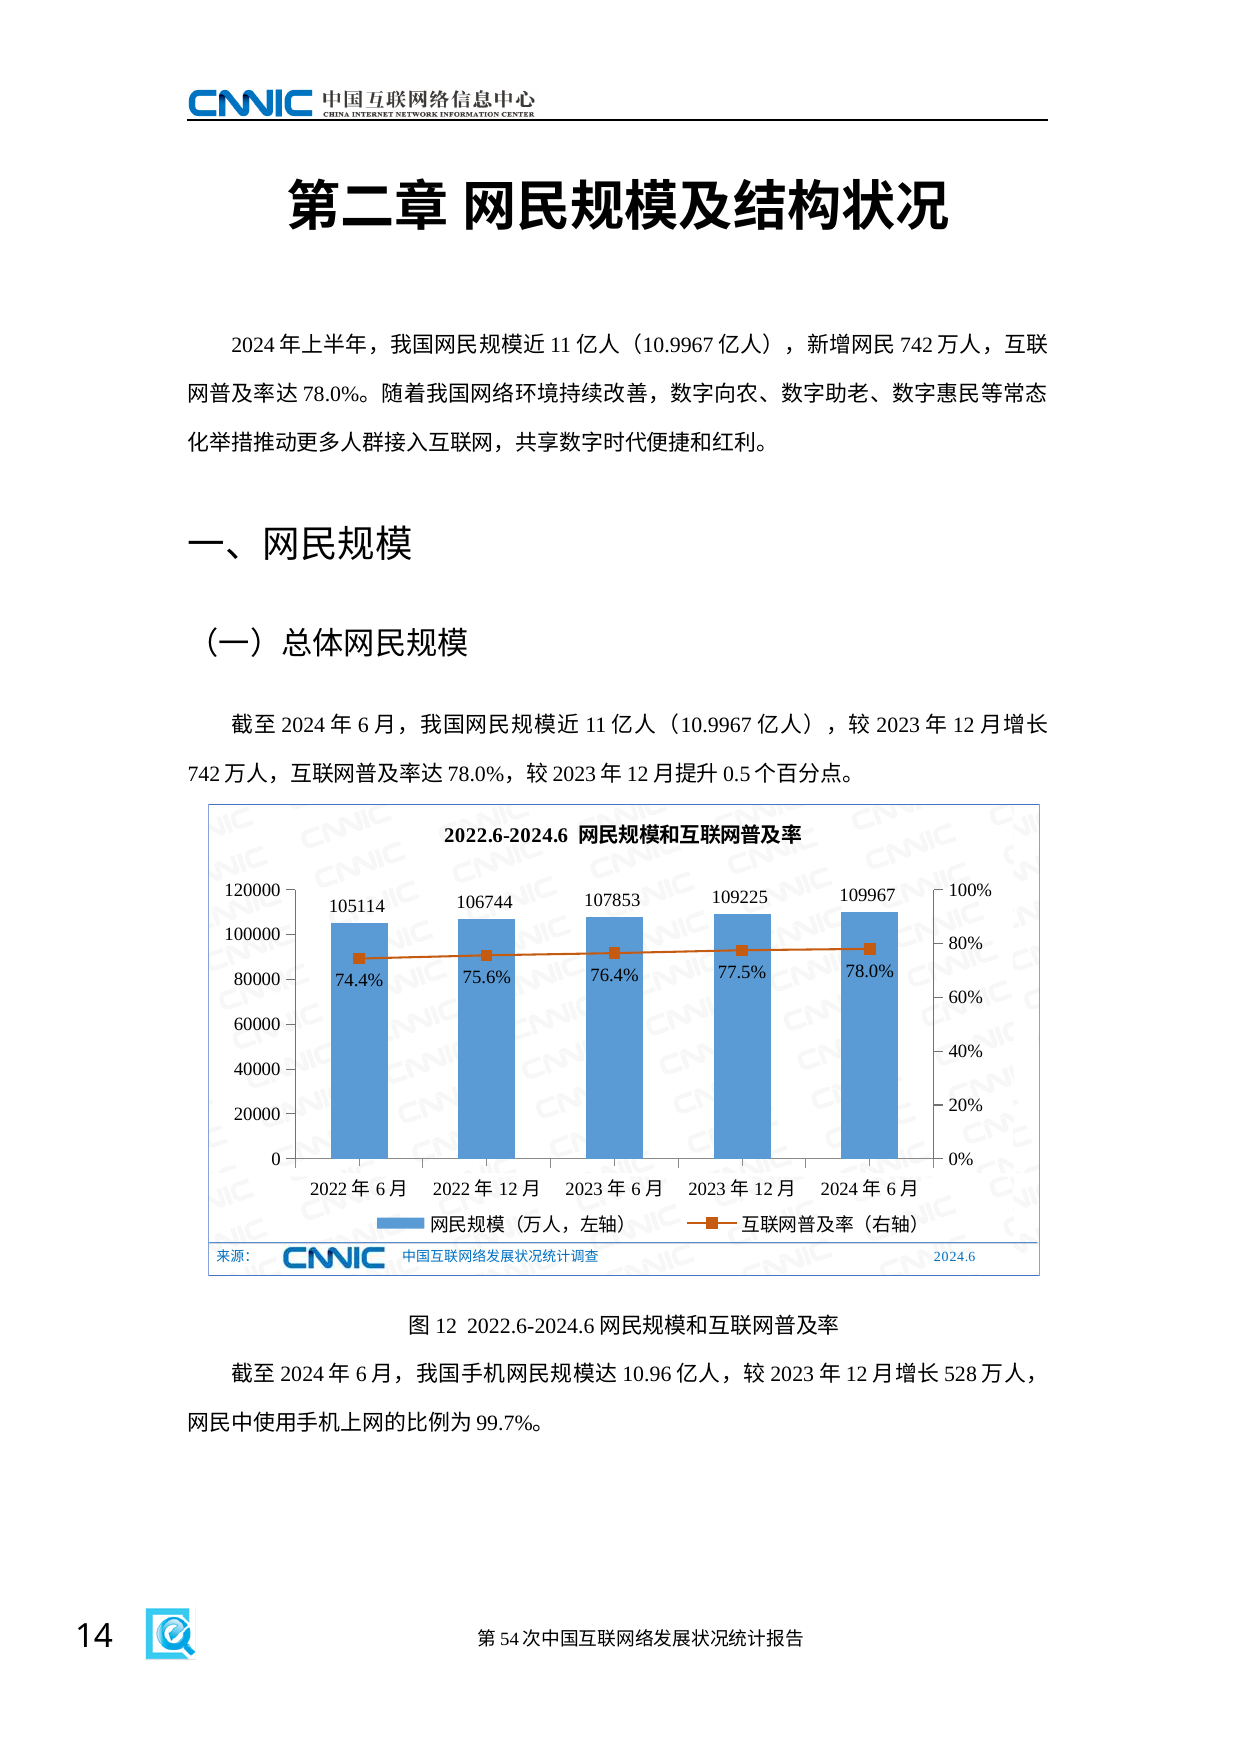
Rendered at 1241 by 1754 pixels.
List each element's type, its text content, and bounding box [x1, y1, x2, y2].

list 网民规模 [187, 514, 1048, 569]
list 总体网民规模 [187, 618, 1048, 663]
text 2024年上半年，我国网民规模近11亿人（10.9967亿人），新增网民742万人，互联网普及率达78.0%。随着我国网络环境持续改善，数字向农、数字助老、数字惠民等常态化举措推动更多人群接入互联网，共享数字时代便捷和红利。 [187, 327, 1048, 457]
text 截至2024年6月，我国网民规模近11亿人（10.9967亿人），较2023年12月增长742万人，互联网普及率达78.0%，较2023年12月提升0.5个百分点。 [187, 707, 1048, 788]
text 截至2024年6月，我国手机网民规模达10.96亿人，较2023年12月增长528万人，网民中使用手机上网的比例为99.7%。 [187, 1356, 1048, 1437]
subtitle 网民规模及结构状况 [187, 162, 1048, 241]
picture [144, 1606, 196, 1660]
picture [208, 1242, 1039, 1270]
text 图 12 2022.6-2024.6网民规模和互联网普及率 [187, 804, 1048, 1340]
picture [187, 88, 538, 118]
